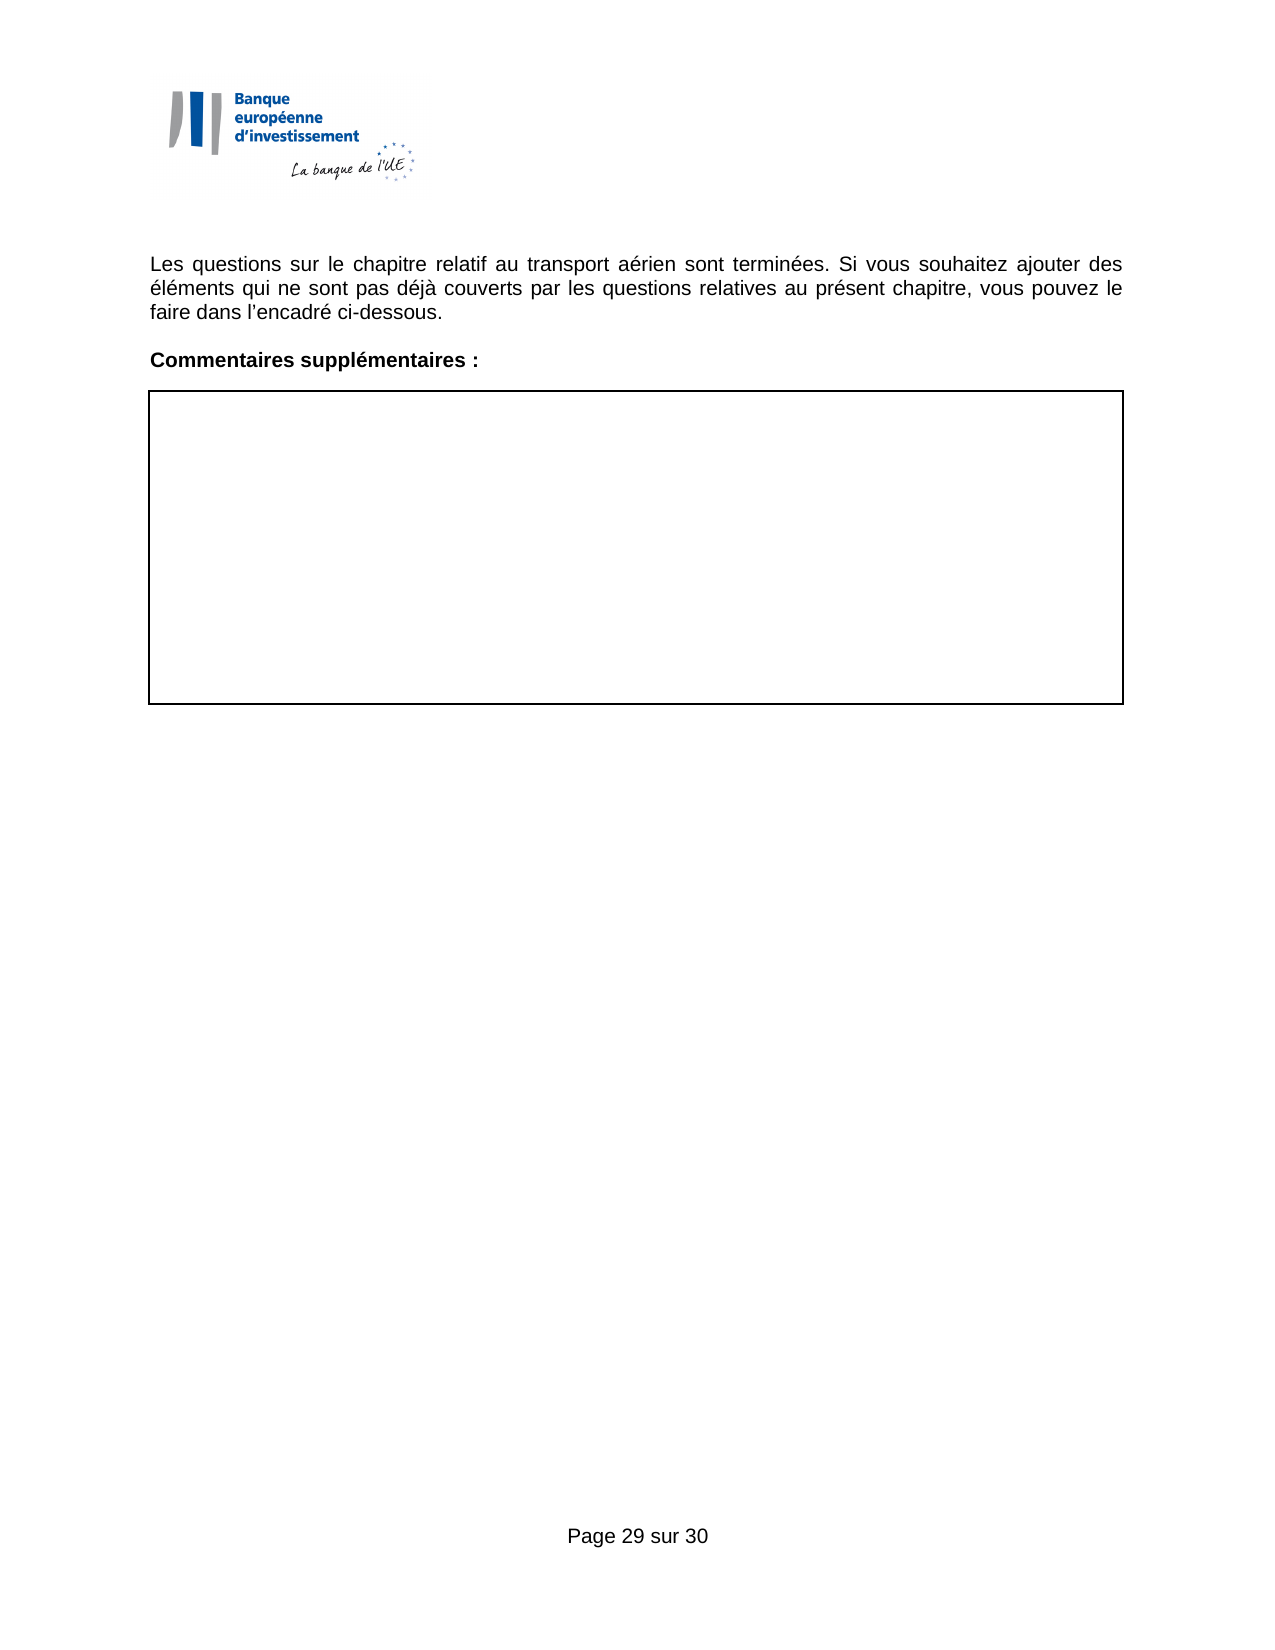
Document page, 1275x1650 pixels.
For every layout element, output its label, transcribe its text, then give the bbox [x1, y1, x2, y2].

text Les questions sur le chapitre relatif au transport aérien sont terminées. Si vous souhaitez ajouter des éléments qui ne sont pas déjà couverts par les questions relatives au présent chapitre, vous pouvez le faire dans l’encadré ci-dessous. [150, 252, 1125, 324]
picture [150, 73, 433, 200]
text Commentaires supplémentaires : [150, 348, 1125, 372]
